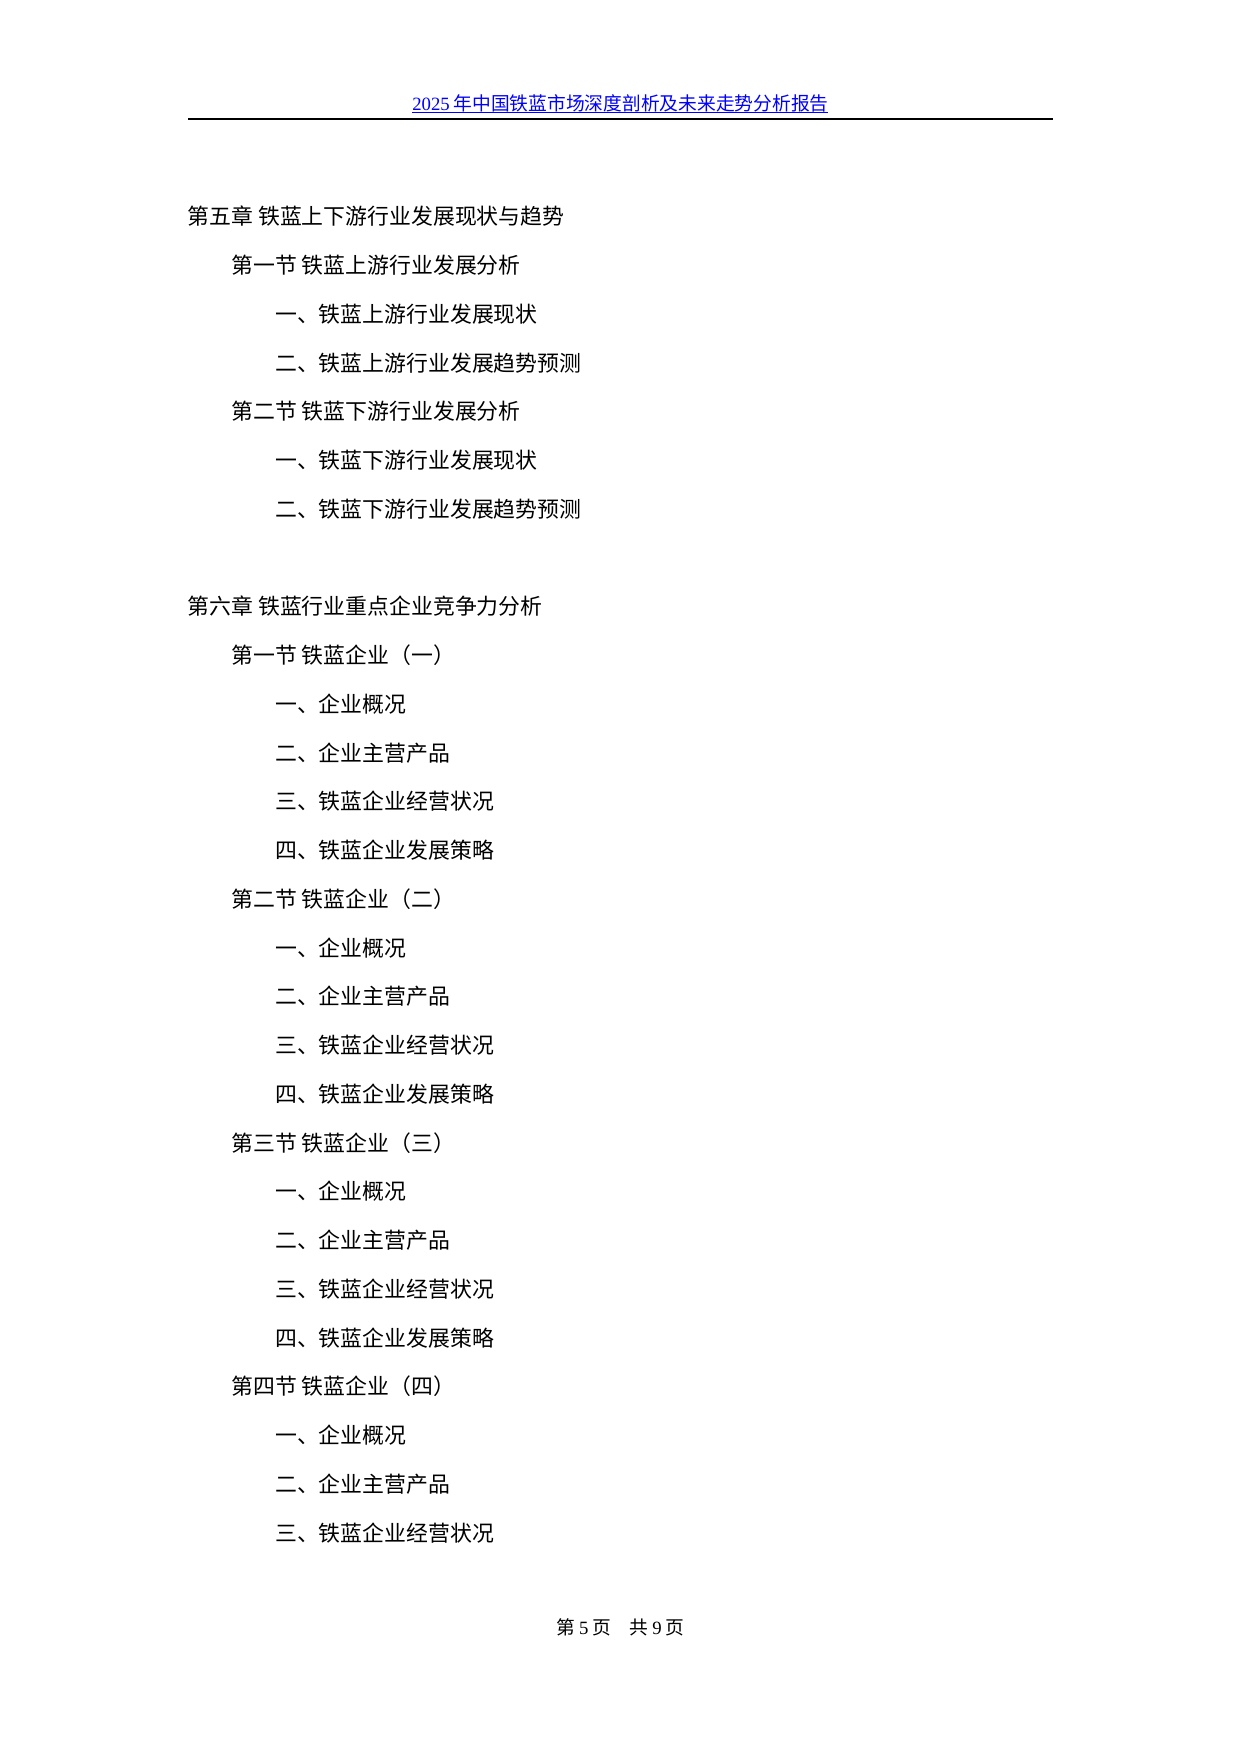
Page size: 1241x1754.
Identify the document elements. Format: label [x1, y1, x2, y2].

text [187, 150, 1053, 1548]
